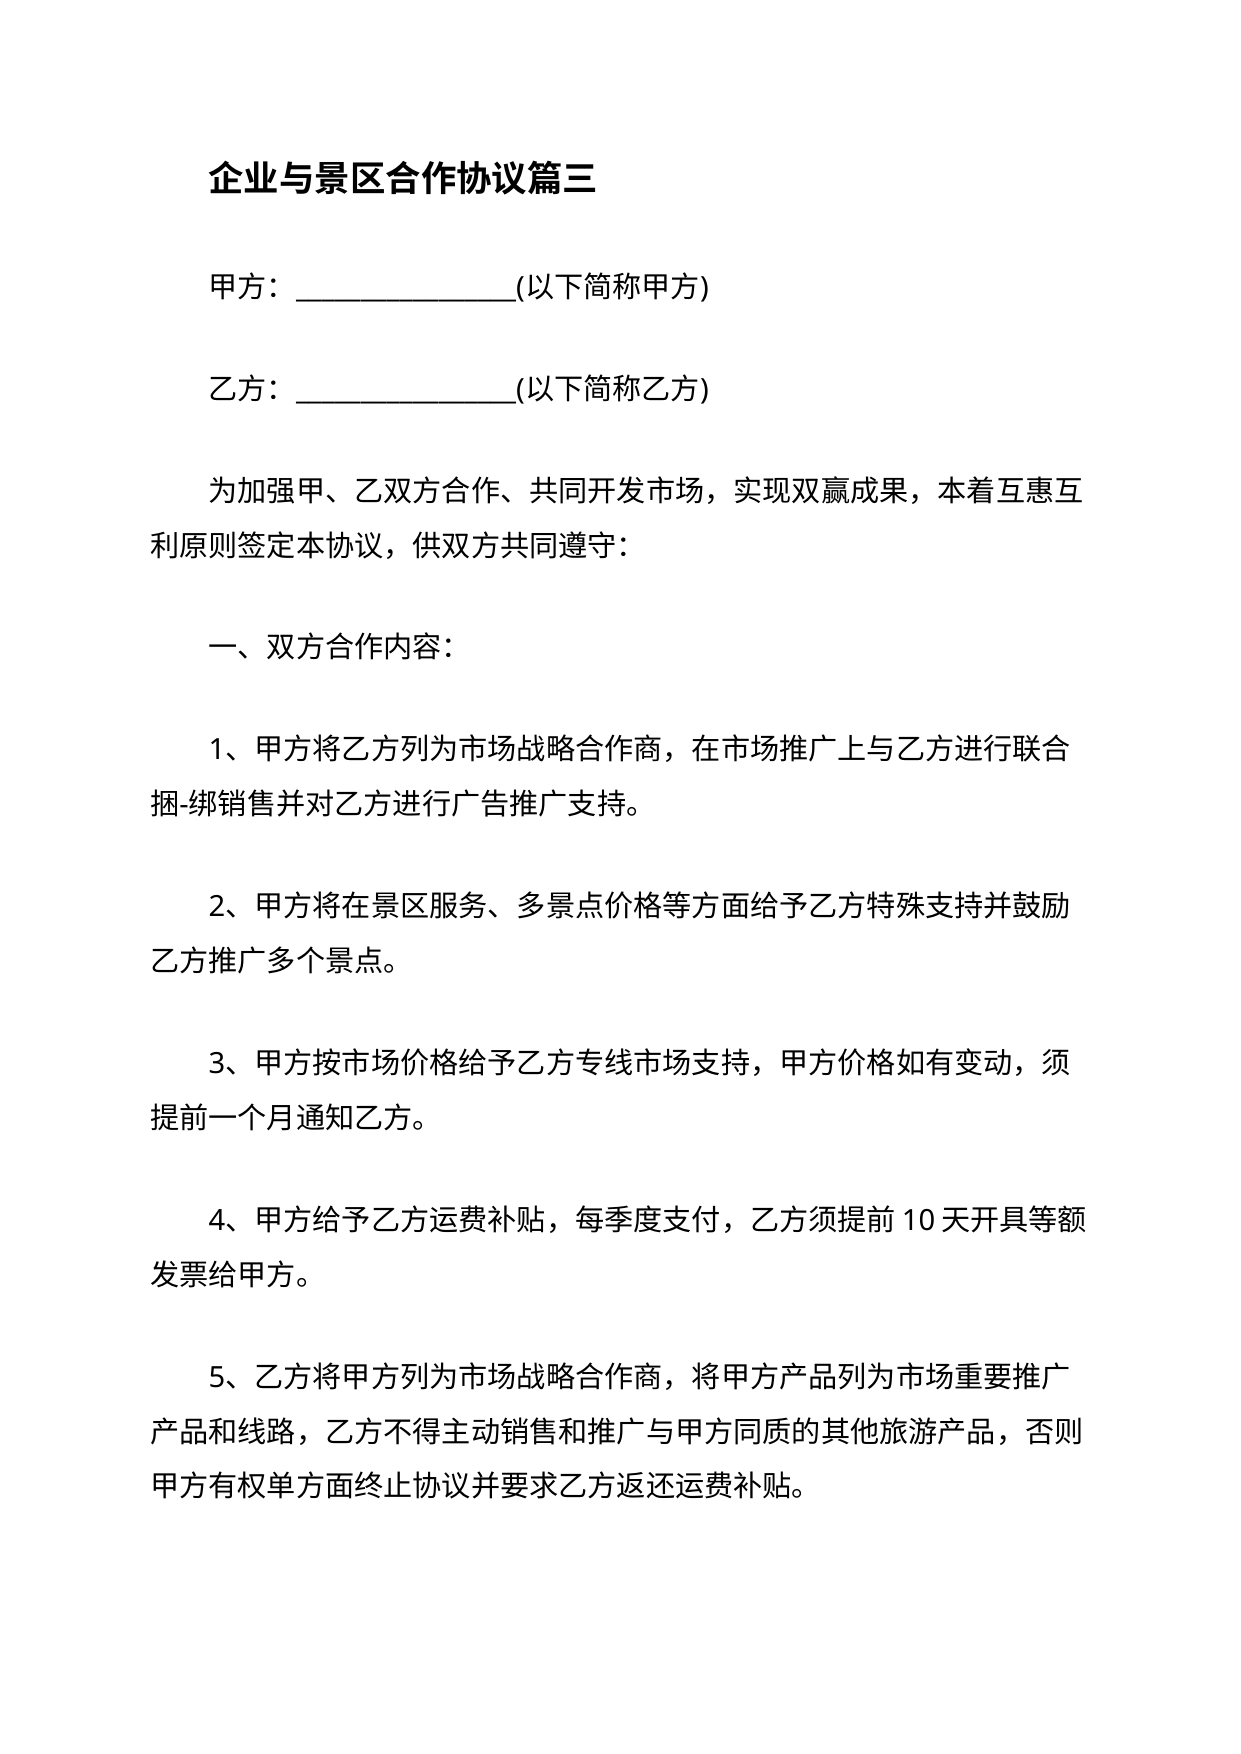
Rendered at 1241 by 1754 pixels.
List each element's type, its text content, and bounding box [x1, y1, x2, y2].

text 甲方：_________________(以下简称甲方) [150, 263, 1090, 306]
text 乙方：_________________(以下简称乙方) [150, 365, 1090, 408]
text 2、甲方将在景区服务、多景点价格等方面给予乙方特殊支持并鼓励乙方推广多个景点。 [150, 883, 1090, 980]
text 为加强甲、乙双方合作、共同开发市场，实现双赢成果，本着互惠互利原则签定本协议，供双方共同遵守： [150, 467, 1090, 564]
text 一、双方合作内容： [150, 624, 1090, 666]
text 4、甲方给予乙方运费补贴，每季度支付，乙方须提前10天开具等额发票给甲方。 [150, 1196, 1090, 1294]
text 5、乙方将甲方列为市场战略合作商，将甲方产品列为市场重要推广产品和线路，乙方不得主动销售和推广与甲方同质的其他旅游产品，否则甲方有权单方面终止协议并要求乙方返还运费补贴。 [150, 1353, 1090, 1505]
text 企业与景区合作协议篇三 [150, 150, 1090, 201]
text 3、甲方按市场价格给予乙方专线市场支持，甲方价格如有变动，须提前一个月通知乙方。 [150, 1039, 1090, 1137]
text 1、甲方将乙方列为市场战略合作商，在市场推广上与乙方进行联合捆-绑销售并对乙方进行广告推广支持。 [150, 726, 1090, 823]
